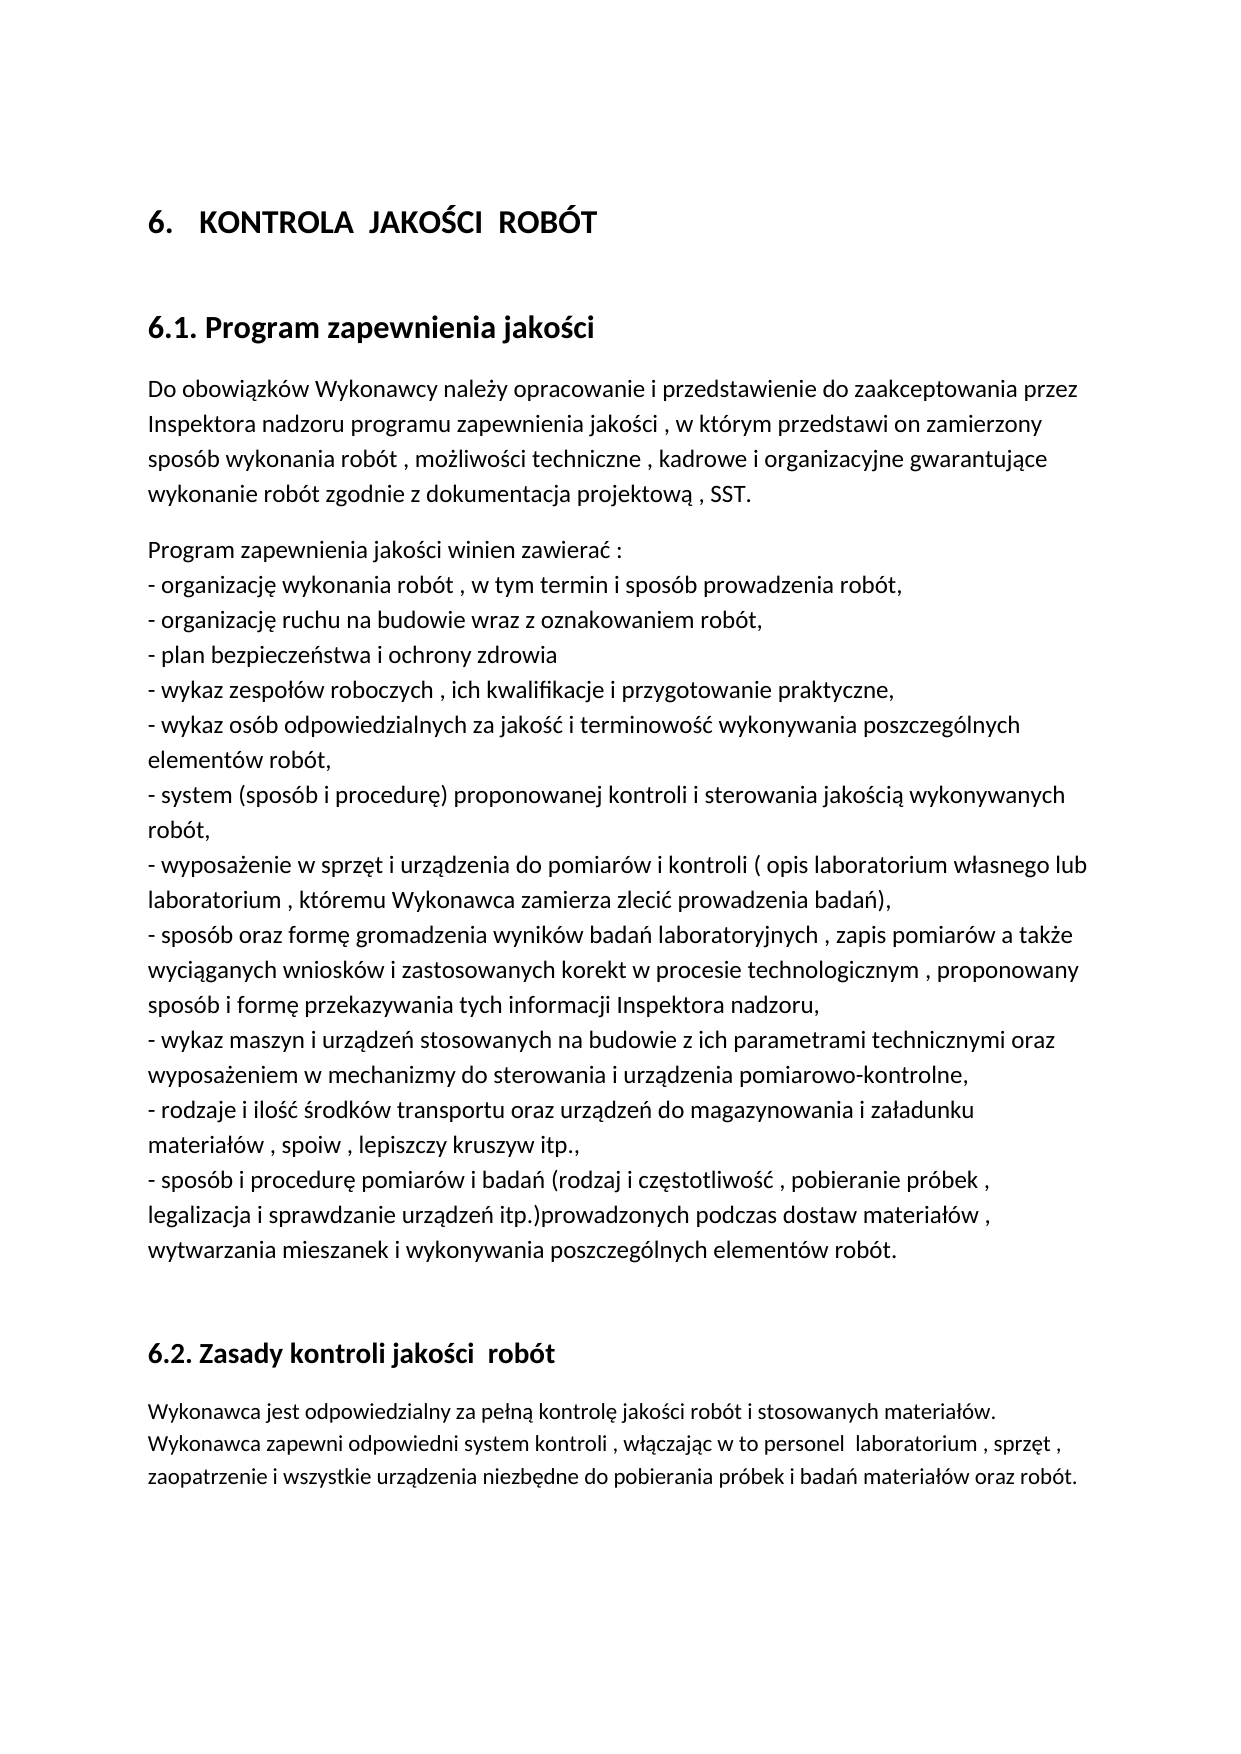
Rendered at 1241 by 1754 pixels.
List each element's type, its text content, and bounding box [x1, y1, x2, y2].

text 6.1. Program zapewnienia jakości [148, 307, 1093, 347]
text - sposób i procedurę pomiarów i badań (rodzaj i częstotliwość , pobieranie próbek , legalizacja i sprawdzanie urządzeń itp.)prowadzonych podczas dostaw materiałów , wytwarzania mieszanek i wykonywania poszczególnych elementów robót. [148, 1164, 1093, 1265]
text 6.2. Zasady kontroli jakości robót [148, 1336, 1093, 1371]
text Wykonawca jest odpowiedzialny za pełną kontrolę jakości robót i stosowanych materiałów. Wykonawca zapewni odpowiedni system kontroli , włączając w to personel laboratorium , sprzęt , zaopatrzenie i wszystkie urządzenia niezbędne do pobierania próbek i badań materiałów oraz robót. [148, 1397, 1093, 1490]
text - organizację ruchu na budowie wraz z oznakowaniem robót, [148, 604, 1093, 635]
text - system (sposób i procedurę) proponowanej kontroli i sterowania jakością wykonywanych robót, [148, 779, 1093, 845]
text - sposób oraz formę gromadzenia wyników badań laboratoryjnych , zapis pomiarów a także wyciąganych wniosków i zastosowanych korekt w procesie technologicznym , proponowany sposób i formę przekazywania tych informacji Inspektora nadzoru, [148, 919, 1093, 1020]
text Do obowiązków Wykonawcy należy opracowanie i przedstawienie do zaakceptowania przez Inspektora nadzoru programu zapewnienia jakości , w którym przedstawi on zamierzony sposób wykonania robót , możliwości techniczne , kadrowe i organizacyjne gwarantujące wykonanie robót zgodnie z dokumentacja projektową , SST. [148, 374, 1093, 509]
text - rodzaje i ilość środków transportu oraz urządzeń do magazynowania i załadunku materiałów , spoiw , lepiszczy kruszyw itp., [148, 1094, 1093, 1160]
text Program zapewnienia jakości winien zawierać : [148, 534, 1093, 565]
text - plan bezpieczeństwa i ochrony zdrowia [148, 639, 1093, 670]
text - wyposażenie w sprzęt i urządzenia do pomiarów i kontroli ( opis laboratorium własnego lub laboratorium , któremu Wykonawca zamierza zlecić prowadzenia badań), [148, 849, 1093, 915]
text - wykaz zespołów roboczych , ich kwalifikacje i przygotowanie praktyczne, [148, 674, 1093, 705]
text - wykaz maszyn i urządzeń stosowanych na budowie z ich parametrami technicznymi oraz wyposażeniem w mechanizmy do sterowania i urządzenia pomiarowo-kontrolne, [148, 1024, 1093, 1090]
text - wykaz osób odpowiedzialnych za jakość i terminowość wykonywania poszczególnych elementów robót, [148, 709, 1093, 775]
list KONTROLA JAKOŚCI ROBÓT [148, 201, 1093, 241]
text - organizację wykonania robót , w tym termin i sposób prowadzenia robót, [148, 569, 1093, 600]
